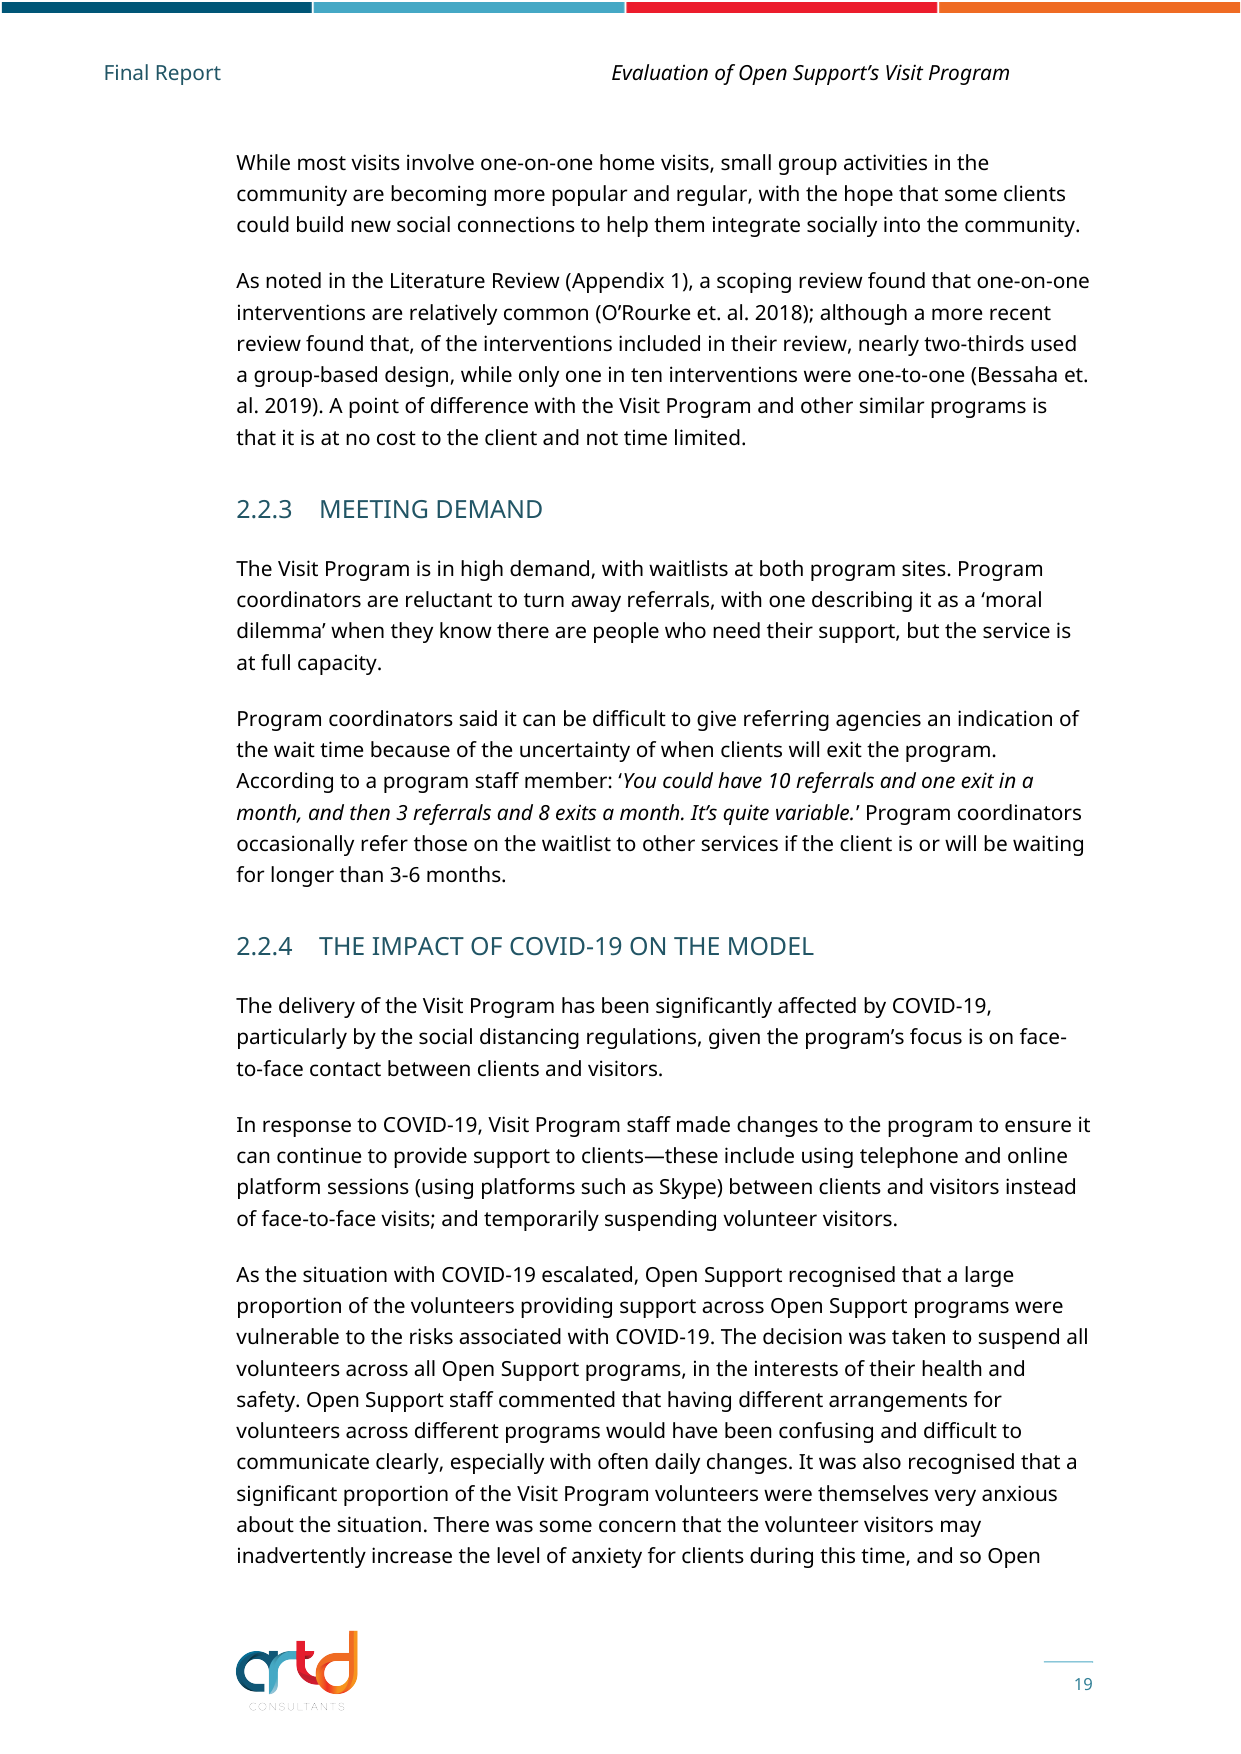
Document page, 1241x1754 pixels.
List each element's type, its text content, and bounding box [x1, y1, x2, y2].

text Program coordinators said it can be difficult to give referring agencies an indication of the wait time because of the uncertainty of when clients will exit the program. According to a program staff member: ‘You could have 10 referrals and one exit in a month, and then 3 referrals and 8 exits a month. It’s quite variable.’ Program coordinators occasionally refer those on the waitlist to other services if the client is or will be waiting for longer than 3-6 months. [236, 704, 1092, 888]
text While most visits involve one-on-one home visits, small group activities in the community are becoming more popular and regular, with the hope that some clients could build new social connections to help them integrate socially into the community. [236, 148, 1092, 239]
text As noted in the Literature Review (Appendix 1), a scoping review found that one-on-one interventions are relatively common (O’Rourke et. al. 2018); although a more recent review found that, of the interventions included in their review, nearly two-thirds used a group-based design, while only one in ten interventions were one-to-one (Bessaha et. al. 2019). A point of difference with the Visit Program and other similar programs is that it is at no cost to the client and not time limited. [236, 266, 1092, 451]
text The delivery of the Visit Program has been significantly affected by COVID-19, particularly by the social distancing regulations, given the program’s focus is on face-to-face contact between clients and visitors. [236, 991, 1092, 1082]
picture [218, 1615, 374, 1726]
subtitle Meeting demand [236, 491, 1092, 526]
text The Visit Program is in high demand, with waitlists at both program sites. Program coordinators are reluctant to turn away referrals, with one describing it as a ‘moral dilemma’ when they know there are people who need their support, but the service is at full capacity. [236, 554, 1092, 676]
subtitle The impact of COVID-19 on the model [236, 929, 1092, 963]
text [236, 1260, 1092, 1570]
text In response to COVID-19, Visit Program staff made changes to the program to ensure it can continue to provide support to clients—these include using telephone and online platform sessions (using platforms such as Skype) between clients and visitors instead of face-to-face visits; and temporarily suspending volunteer visitors. [236, 1110, 1092, 1232]
picture [312, 2, 1241, 13]
